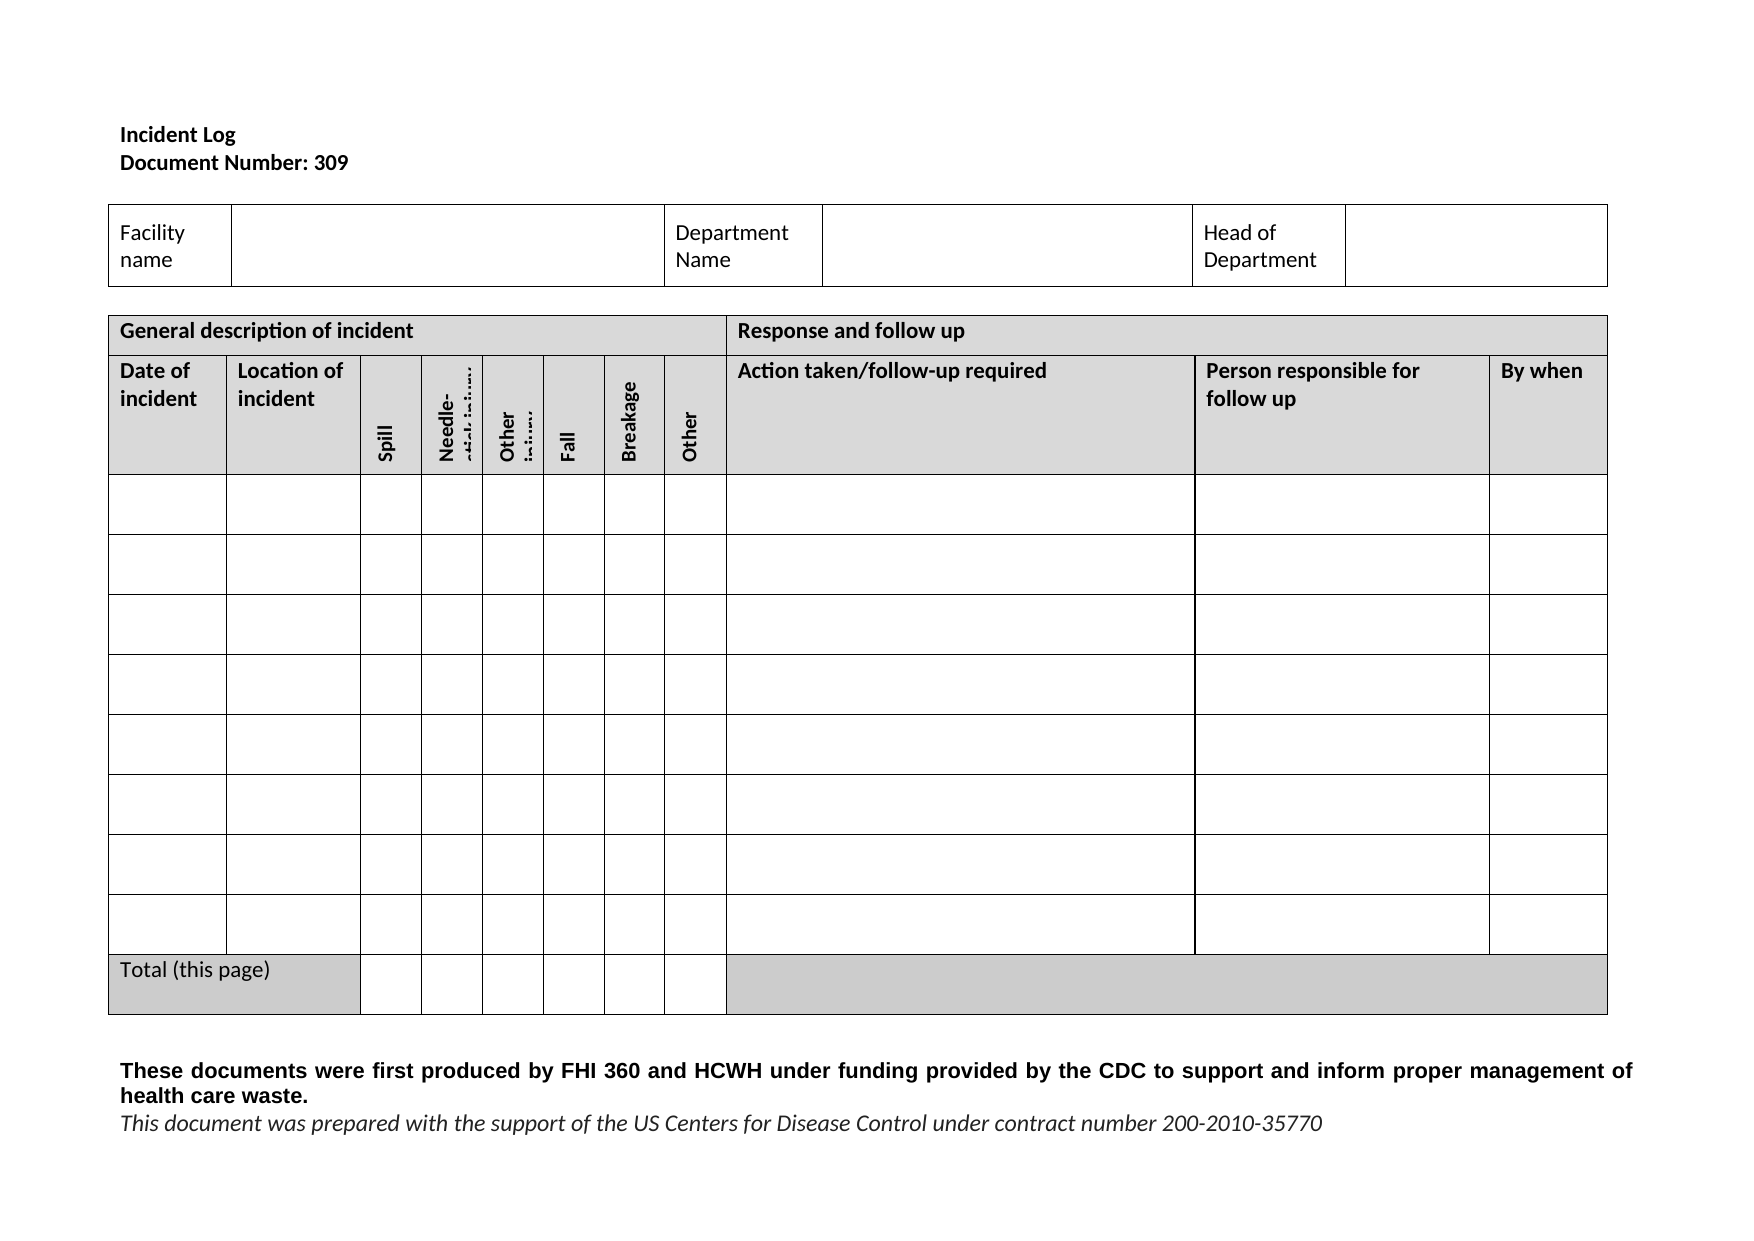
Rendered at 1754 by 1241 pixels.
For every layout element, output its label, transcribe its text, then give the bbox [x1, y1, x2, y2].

table_cell [227, 535, 360, 594]
table_cell [727, 955, 1607, 1014]
table_cell [361, 595, 421, 654]
table_cell [361, 655, 421, 714]
table_cell [422, 475, 482, 534]
table_cell Other injury [483, 356, 543, 474]
table_cell [422, 775, 482, 834]
table_cell [483, 895, 543, 954]
table_cell [361, 715, 421, 774]
table_cell [544, 715, 604, 774]
table_cell [1196, 775, 1489, 834]
table_cell Location of incident [227, 356, 360, 474]
text Incident Log [120, 120, 1634, 148]
table_cell [727, 595, 1194, 654]
table_cell [1490, 775, 1607, 834]
table_cell [605, 955, 664, 1014]
table_cell [1196, 835, 1489, 894]
table_cell [227, 595, 360, 654]
table_cell [605, 595, 664, 654]
table_header Head of Department [1193, 205, 1345, 286]
table_cell [544, 475, 604, 534]
table_cell [483, 535, 543, 594]
table_cell Fall [544, 356, 604, 474]
table_cell [227, 835, 360, 894]
table_cell [227, 895, 360, 954]
table_cell [361, 775, 421, 834]
table_header Facility name [109, 205, 231, 286]
table_header General description of incident [109, 316, 726, 355]
table_cell [109, 475, 226, 534]
table_cell [727, 775, 1194, 834]
table_cell Other [665, 356, 726, 474]
table_cell [361, 955, 421, 1014]
table_cell [665, 955, 726, 1014]
table_cell [361, 535, 421, 594]
table_cell [1490, 535, 1607, 594]
table_cell Person responsible for follow up [1196, 356, 1489, 474]
table_cell Action taken/follow-up required [727, 356, 1194, 474]
table_cell [727, 895, 1194, 954]
table_cell [544, 895, 604, 954]
table_cell [665, 775, 726, 834]
table_header Response and follow up [727, 316, 1607, 355]
table_cell [665, 835, 726, 894]
table_cell [422, 955, 482, 1014]
table_cell [727, 475, 1194, 534]
table_cell [422, 895, 482, 954]
table_header [823, 205, 1192, 286]
table_cell [1490, 475, 1607, 534]
table_cell [227, 715, 360, 774]
table_cell [109, 835, 226, 894]
table_cell [544, 535, 604, 594]
table_cell [727, 655, 1194, 714]
table_cell [544, 595, 604, 654]
table_cell Date of incident [109, 356, 226, 474]
table_cell [605, 535, 664, 594]
table_cell By when [1490, 356, 1607, 474]
table_cell [483, 655, 543, 714]
table_cell [665, 655, 726, 714]
table_header [1346, 205, 1607, 286]
table_cell [665, 715, 726, 774]
table_cell [422, 715, 482, 774]
table_cell [361, 895, 421, 954]
table_cell [665, 535, 726, 594]
table_cell [665, 475, 726, 534]
table_cell [1490, 655, 1607, 714]
table_cell Needle- stick injury [422, 356, 482, 474]
text Document Number: 309 [120, 148, 1634, 176]
table_cell Spill [361, 356, 421, 474]
table_cell [361, 835, 421, 894]
table_cell [109, 715, 226, 774]
table_cell [483, 715, 543, 774]
table_cell [1490, 595, 1607, 654]
table_cell [1196, 895, 1489, 954]
table_cell [1490, 895, 1607, 954]
table_cell [422, 835, 482, 894]
table_cell Total (this page) [109, 955, 360, 1014]
table_cell [544, 955, 604, 1014]
table_cell [227, 775, 360, 834]
table_cell Breakage [605, 356, 664, 474]
table_cell [605, 775, 664, 834]
table_cell [605, 655, 664, 714]
table_cell [1196, 655, 1489, 714]
table_cell [109, 775, 226, 834]
table_cell [1196, 715, 1489, 774]
table_cell [605, 475, 664, 534]
table_cell [727, 835, 1194, 894]
table_cell [727, 715, 1194, 774]
table_cell [227, 475, 360, 534]
table_cell [483, 475, 543, 534]
table_cell [422, 535, 482, 594]
table_cell [1490, 835, 1607, 894]
table_cell [1196, 475, 1489, 534]
table_cell [109, 655, 226, 714]
table_cell [109, 535, 226, 594]
table_cell [605, 895, 664, 954]
table_cell [727, 535, 1194, 594]
table_cell [1196, 595, 1489, 654]
table_cell [483, 775, 543, 834]
table_cell [544, 835, 604, 894]
table_cell [544, 655, 604, 714]
table_header Department Name [665, 205, 822, 286]
table_cell [1490, 715, 1607, 774]
table_cell [665, 895, 726, 954]
table_cell [605, 715, 664, 774]
table_cell [422, 595, 482, 654]
table_header [232, 205, 664, 286]
table_cell [483, 955, 543, 1014]
table_cell [483, 835, 543, 894]
table_cell [361, 475, 421, 534]
table_cell [1196, 535, 1489, 594]
table_cell [109, 895, 226, 954]
table_cell [665, 595, 726, 654]
table_cell [544, 775, 604, 834]
table_cell [605, 835, 664, 894]
table_cell [227, 655, 360, 714]
table_cell [422, 655, 482, 714]
table_cell [483, 595, 543, 654]
table_cell [109, 595, 226, 654]
